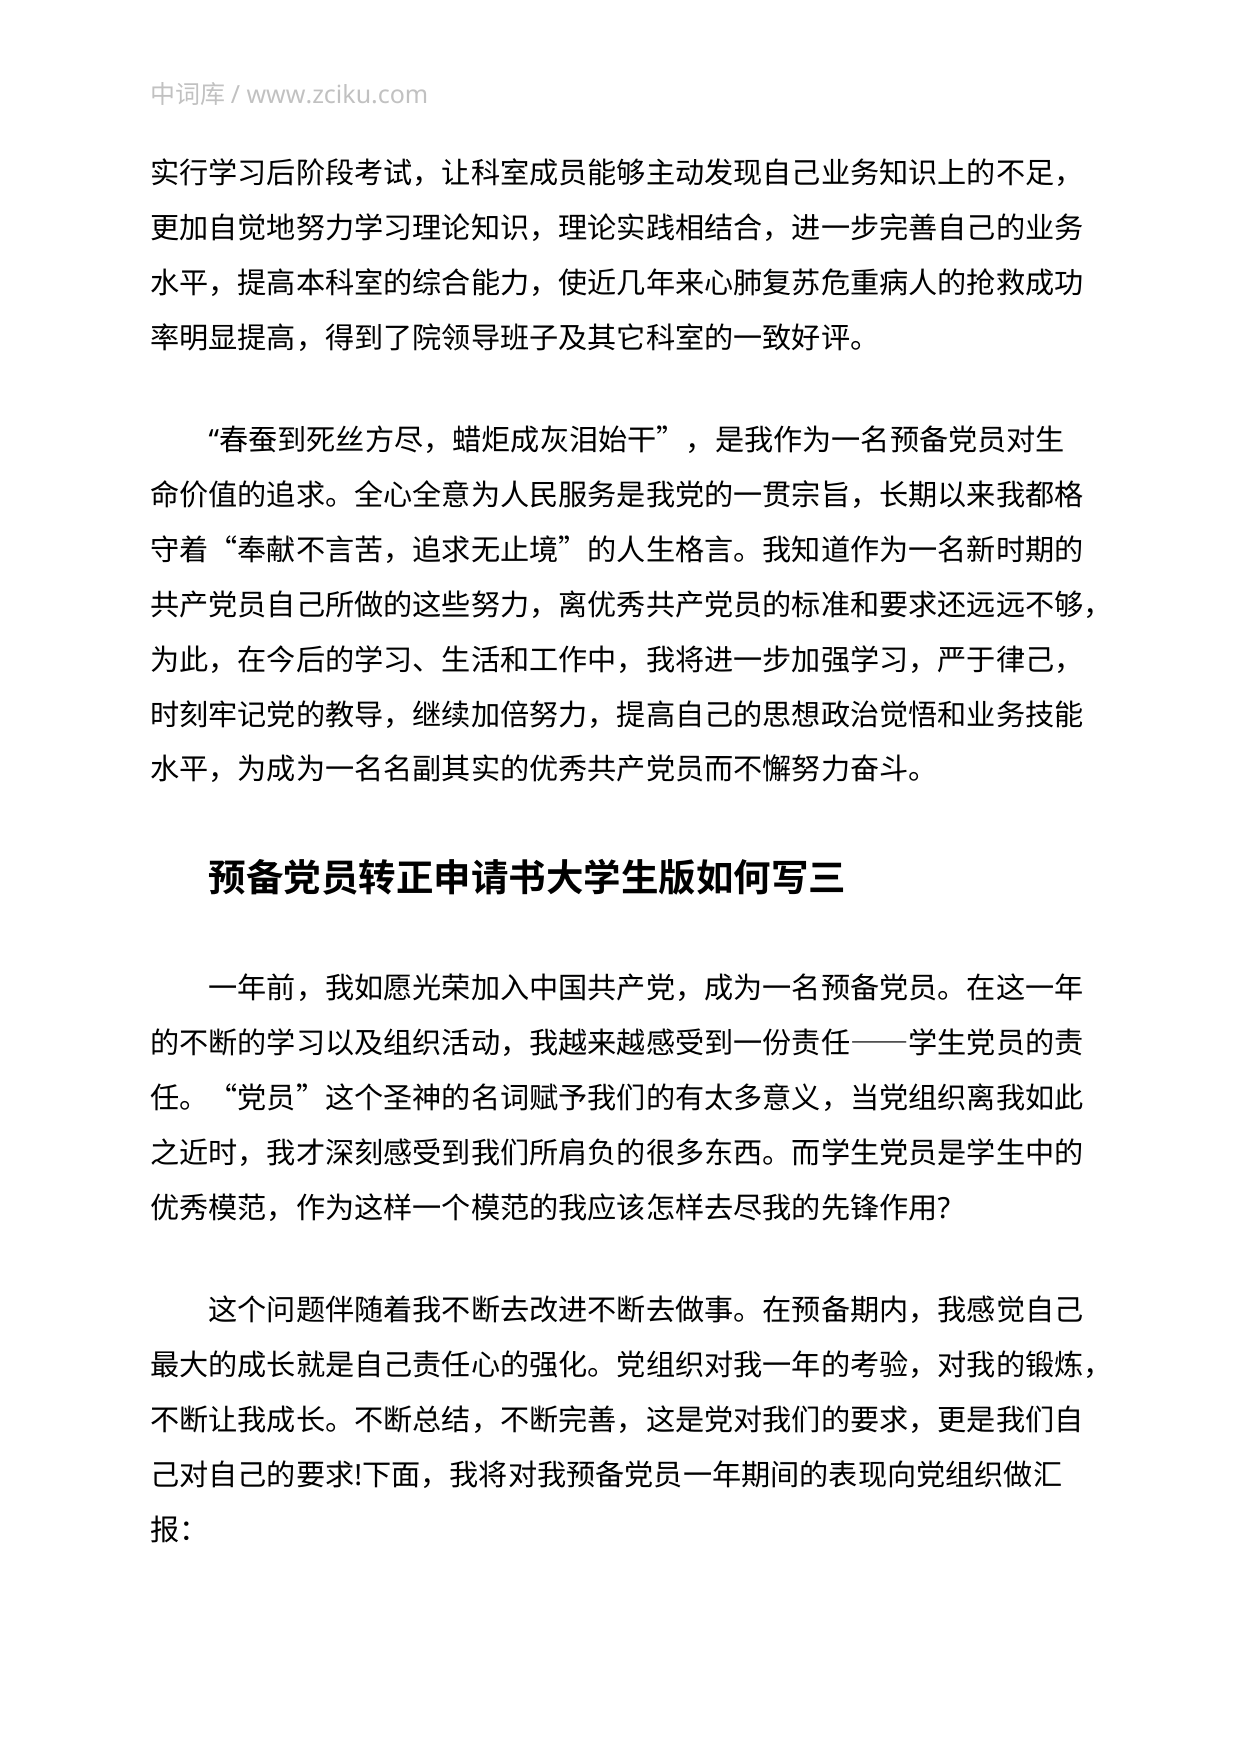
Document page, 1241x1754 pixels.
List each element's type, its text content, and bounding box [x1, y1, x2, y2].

text 一年前，我如愿光荣加入中国共产党，成为一名预备党员。在这一年的不断的学习以及组织活动，我越来越感受到一份责任——学生党员的责任。“党员”这个圣神的名词赋予我们的有太多意义，当党组织离我如此之近时，我才深刻感受到我们所肩负的很多东西。而学生党员是学生中的优秀模范，作为这样一个模范的我应该怎样去尽我的先锋作用? [150, 965, 1090, 1227]
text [150, 150, 1090, 357]
text “春蚕到死丝方尽，蜡炬成灰泪始干”，是我作为一名预备党员对生命价值的追求。全心全意为人民服务是我党的一贯宗旨，长期以来我都格守着“奉献不言苦，追求无止境”的人生格言。我知道作为一名新时期的共产党员自己所做的这些努力，离优秀共产党员的标准和要求还远远不够，为此，在今后的学习、生活和工作中，我将进一步加强学习，严于律己，时刻牢记党的教导，继续加倍努力，提高自己的思想政治觉悟和业务技能水平，为成为一名名副其实的优秀共产党员而不懈努力奋斗。 [150, 416, 1090, 788]
text 预备党员转正申请书大学生版如何写三 [150, 848, 1090, 902]
text 这个问题伴随着我不断去改进不断去做事。在预备期内，我感觉自己最大的成长就是自己责任心的强化。党组织对我一年的考验，对我的锻炼，不断让我成长。不断总结，不断完善，这是党对我们的要求，更是我们自己对自己的要求!下面，我将对我预备党员一年期间的表现向党组织做汇报： [150, 1287, 1090, 1549]
